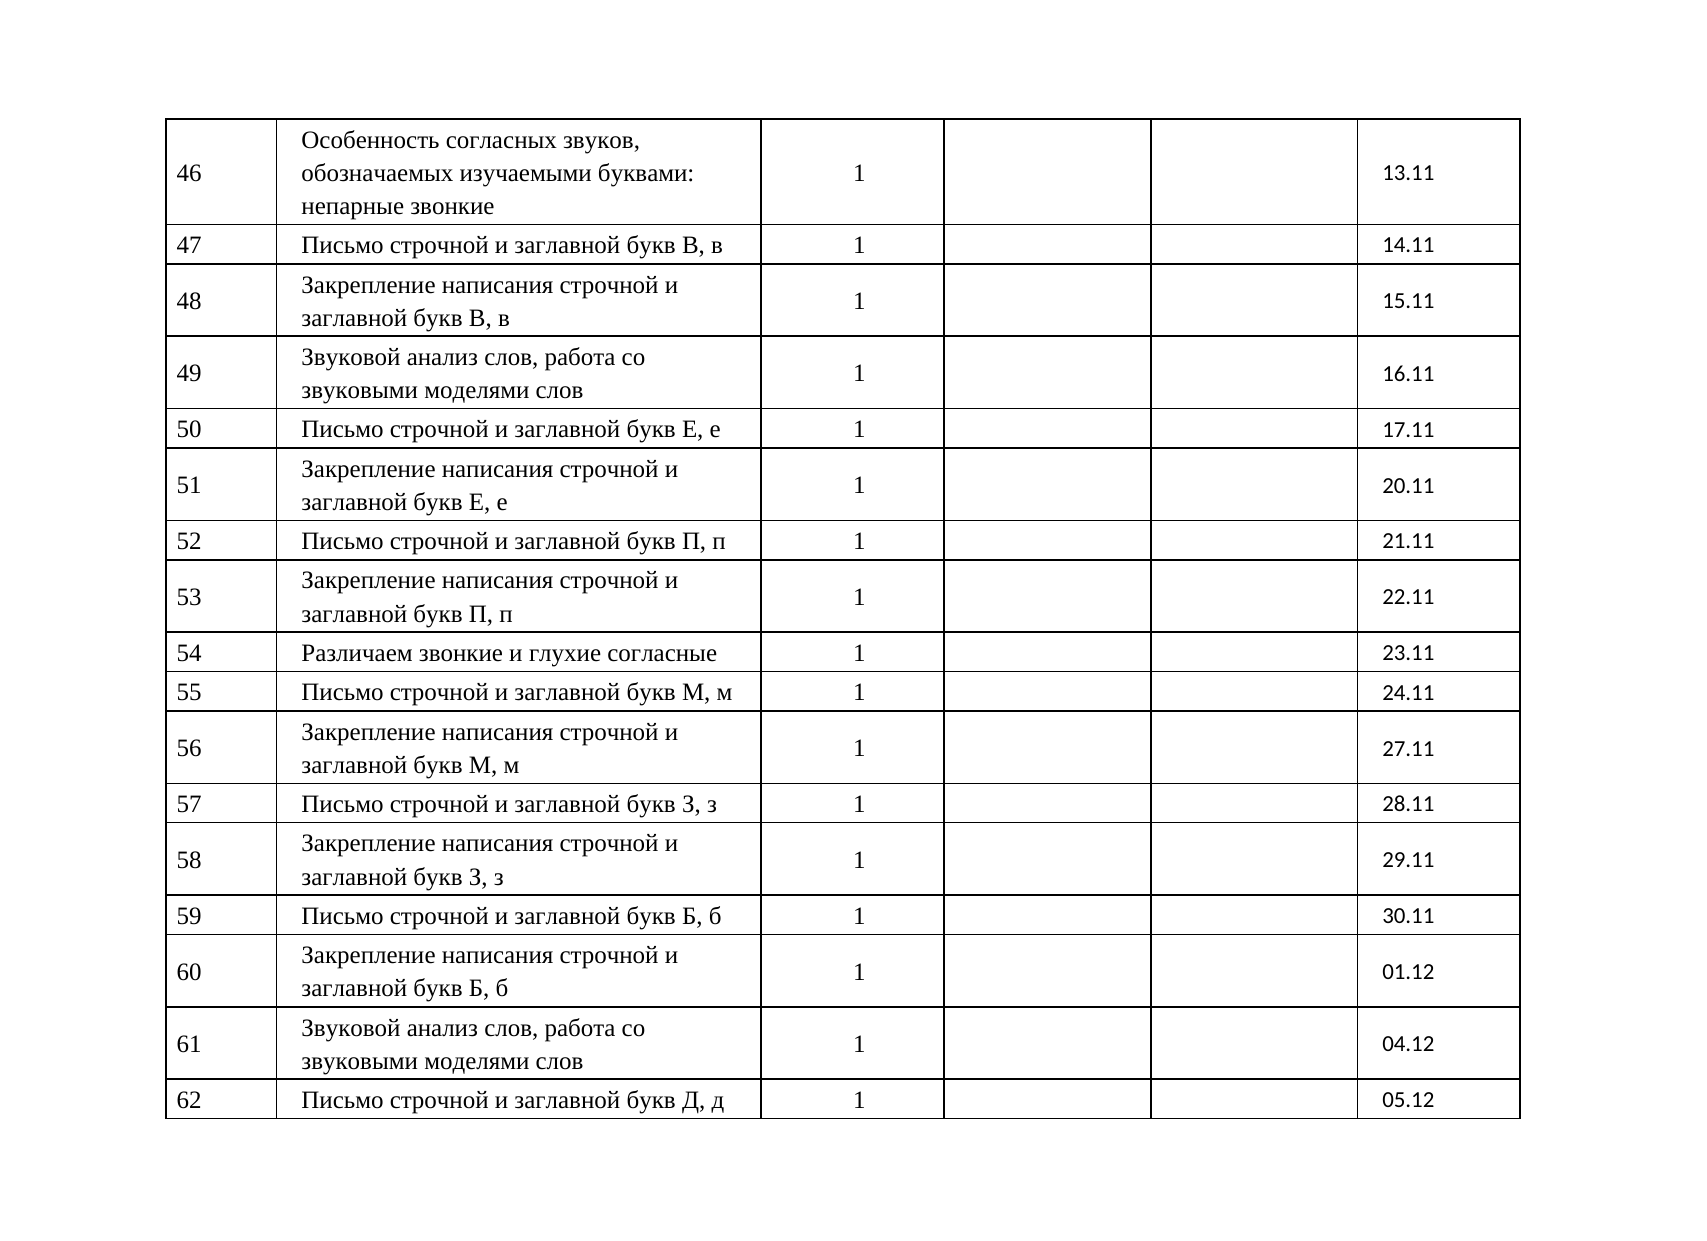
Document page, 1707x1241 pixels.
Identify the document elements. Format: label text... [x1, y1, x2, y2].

table_cell Закрепление написания строчной и заглавной букв З, з [277, 823, 760, 894]
table_cell [945, 1080, 1150, 1118]
table_cell 1 [762, 1080, 943, 1118]
table_cell [945, 712, 1150, 782]
table_cell [1152, 896, 1357, 933]
table_cell Письмо строчной и заглавной букв З, з [277, 784, 760, 822]
table_cell [1152, 225, 1357, 263]
table_cell [945, 225, 1150, 263]
table_cell 1 [762, 784, 943, 822]
table_cell 1 [762, 449, 943, 519]
table_cell [945, 521, 1150, 559]
table_cell 58 [167, 823, 276, 894]
table_cell 1 [762, 823, 943, 894]
table_cell Особенность согласных звуков, обозначаемых изучаемыми буквами: непарные звонкие [277, 120, 760, 223]
table_cell Закрепление написания строчной и заглавной букв М, м [277, 712, 760, 782]
table_cell [1152, 561, 1357, 631]
table_cell [1152, 935, 1357, 1006]
table_cell 1 [762, 561, 943, 631]
table_cell [1152, 521, 1357, 559]
table_cell 48 [167, 265, 276, 335]
table_cell [945, 120, 1150, 223]
table_cell 1 [762, 1008, 943, 1078]
table_cell 14.11 [1358, 225, 1519, 263]
table_cell [1152, 1080, 1357, 1118]
table_cell 29.11 [1358, 823, 1519, 894]
table_cell [1152, 633, 1357, 671]
table_cell 1 [762, 521, 943, 559]
table_cell 05.12 [1358, 1080, 1519, 1118]
table_cell [1152, 265, 1357, 335]
table_cell Письмо строчной и заглавной букв В, в [277, 225, 760, 263]
table_cell [1152, 823, 1357, 894]
table_cell Звуковой анализ слов, работа со звуковыми моделями слов [277, 337, 760, 408]
table_cell 17.11 [1358, 409, 1519, 447]
table_cell 1 [762, 120, 943, 223]
table_cell 62 [167, 1080, 276, 1118]
table_cell 50 [167, 409, 276, 447]
table_cell 56 [167, 712, 276, 782]
table_cell 1 [762, 712, 943, 782]
table_cell 1 [762, 633, 943, 671]
table_cell 1 [762, 337, 943, 408]
table_cell [1152, 784, 1357, 822]
table_cell [945, 337, 1150, 408]
table_cell [1152, 712, 1357, 782]
table_cell [1152, 449, 1357, 519]
table_cell Закрепление написания строчной и заглавной букв П, п [277, 561, 760, 631]
table_cell [1152, 1008, 1357, 1078]
table_cell 1 [762, 672, 943, 710]
table_cell 55 [167, 672, 276, 710]
table_cell Различаем звонкие и глухие согласные [277, 633, 760, 671]
table_cell Закрепление написания строчной и заглавной букв Б, б [277, 935, 760, 1006]
table_cell 61 [167, 1008, 276, 1078]
table_cell 1 [762, 225, 943, 263]
table_cell 23.11 [1358, 633, 1519, 671]
table_cell 28.11 [1358, 784, 1519, 822]
table_cell 1 [762, 409, 943, 447]
table_cell Письмо строчной и заглавной букв Б, б [277, 896, 760, 933]
table_cell 49 [167, 337, 276, 408]
table_cell [1152, 120, 1357, 223]
table_cell 15.11 [1358, 265, 1519, 335]
table_cell 1 [762, 935, 943, 1006]
table_cell [945, 561, 1150, 631]
table_cell 59 [167, 896, 276, 933]
table_cell 01.12 [1358, 935, 1519, 1006]
table_cell 20.11 [1358, 449, 1519, 519]
table_cell [1152, 672, 1357, 710]
table_cell [945, 672, 1150, 710]
table_cell [945, 896, 1150, 933]
table_cell 1 [762, 265, 943, 335]
table_cell 47 [167, 225, 276, 263]
table_cell [945, 409, 1150, 447]
table_cell [945, 265, 1150, 335]
table_cell [1152, 337, 1357, 408]
table_cell 51 [167, 449, 276, 519]
table_cell 16.11 [1358, 337, 1519, 408]
table_cell [945, 935, 1150, 1006]
table_cell Звуковой анализ слов, работа со звуковыми моделями слов [277, 1008, 760, 1078]
table_cell Закрепление написания строчной и заглавной букв Е, е [277, 449, 760, 519]
table_cell [945, 823, 1150, 894]
table_cell [945, 449, 1150, 519]
table_cell 57 [167, 784, 276, 822]
table_cell 60 [167, 935, 276, 1006]
table_cell Закрепление написания строчной и заглавной букв В, в [277, 265, 760, 335]
table_cell 24.11 [1358, 672, 1519, 710]
table_cell [945, 1008, 1150, 1078]
table_cell 46 [167, 120, 276, 223]
table_cell Письмо строчной и заглавной букв Е, е [277, 409, 760, 447]
table_cell 27.11 [1358, 712, 1519, 782]
table_cell 04.12 [1358, 1008, 1519, 1078]
table_cell 53 [167, 561, 276, 631]
table_cell 54 [167, 633, 276, 671]
table_cell Письмо строчной и заглавной букв Д, д [277, 1080, 760, 1118]
table_cell 30.11 [1358, 896, 1519, 933]
table_cell 52 [167, 521, 276, 559]
table_cell 22.11 [1358, 561, 1519, 631]
table_cell 21.11 [1358, 521, 1519, 559]
table_cell [945, 784, 1150, 822]
table_cell 13.11 [1358, 120, 1519, 223]
table_cell [945, 633, 1150, 671]
table_cell Письмо строчной и заглавной букв М, м [277, 672, 760, 710]
table_cell Письмо строчной и заглавной букв П, п [277, 521, 760, 559]
table_cell [1152, 409, 1357, 447]
table_cell 1 [762, 896, 943, 933]
